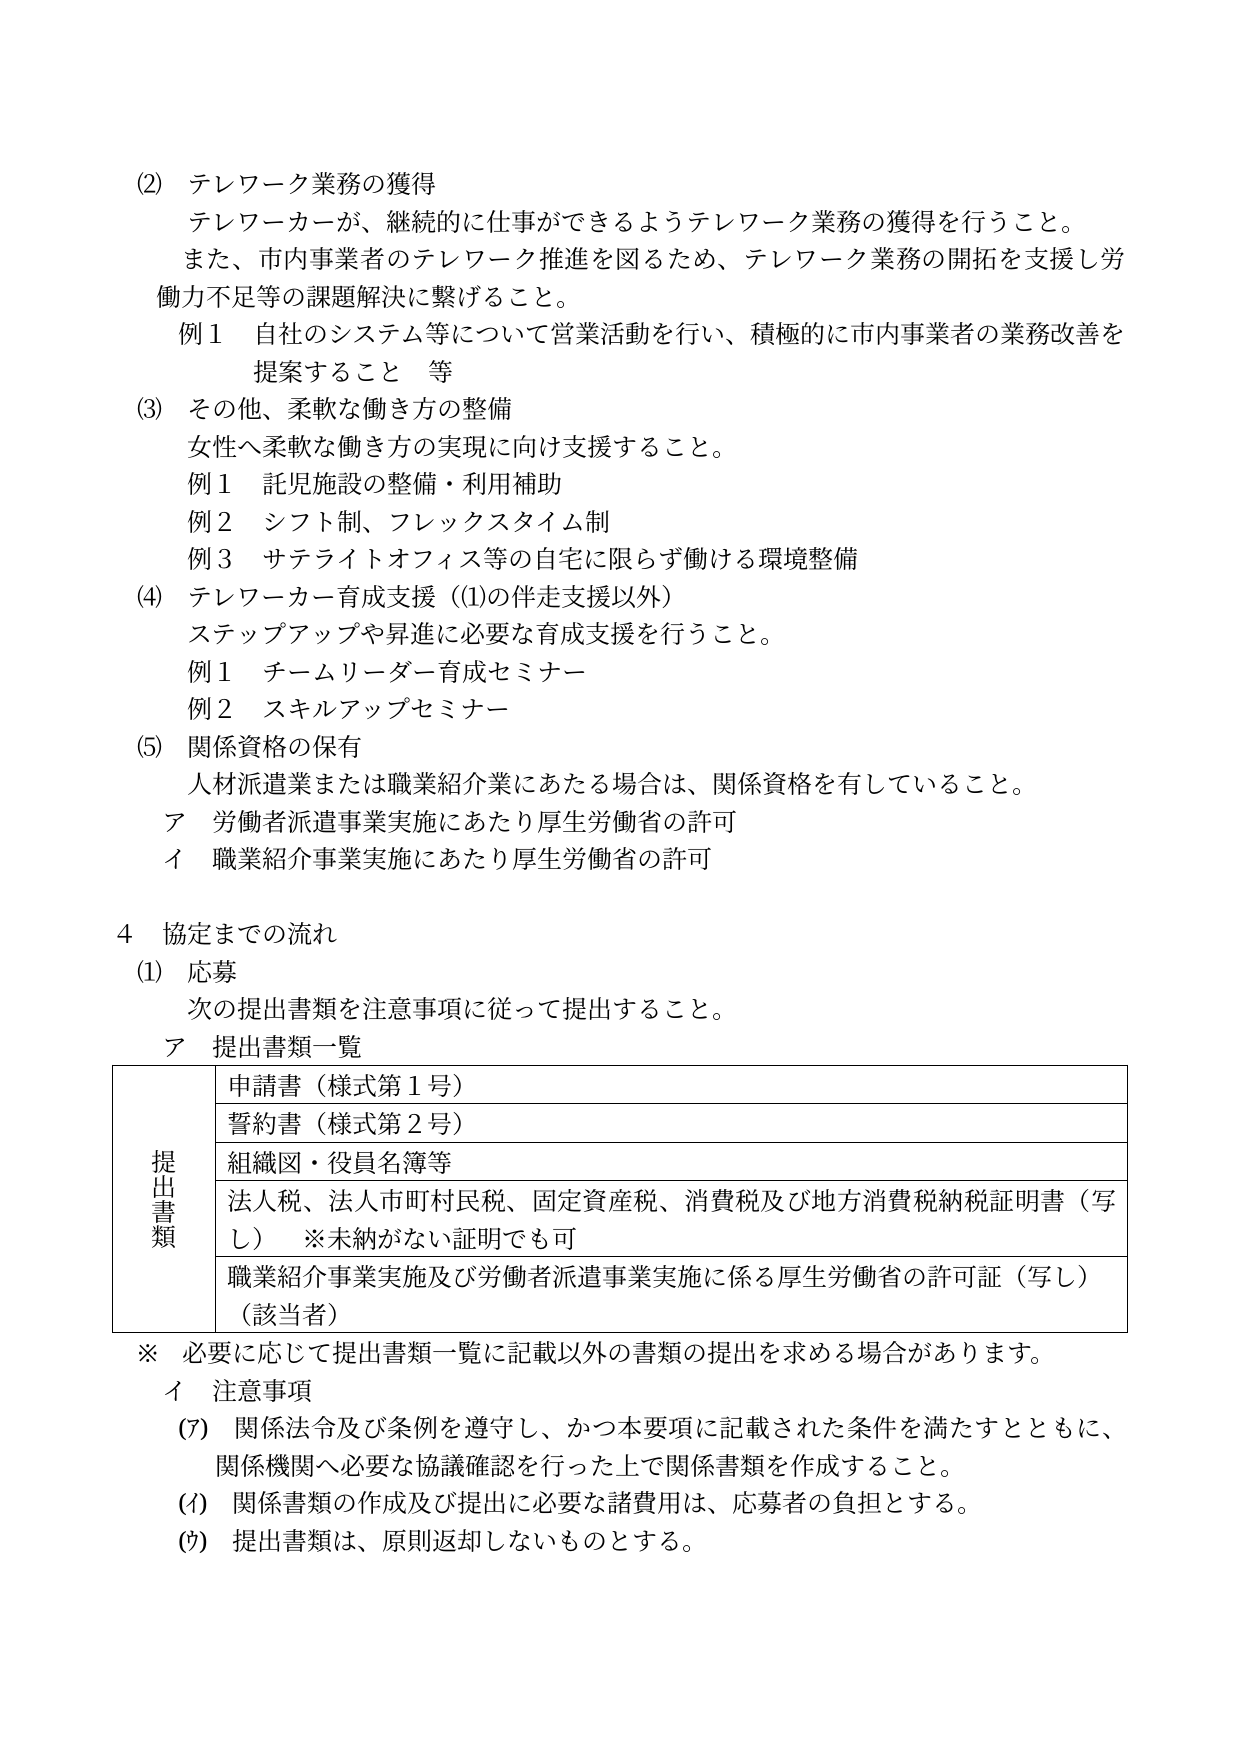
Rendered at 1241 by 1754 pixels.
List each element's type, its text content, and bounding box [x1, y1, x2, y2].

text 例１ チームリーダー育成セミナー [112, 652, 1128, 689]
text ⑷ テレワーカー育成支援（⑴の伴走支援以外） [112, 577, 1128, 614]
text 女性へ柔軟な働き方の実現に向け支援すること。 [112, 427, 1128, 464]
text ⑵ テレワーク業務の獲得 [112, 164, 1128, 202]
text ⑴ 応募 [112, 952, 1128, 989]
text また、市内事業者のテレワーク推進を図るため、テレワーク業務の開拓を支援し労働力不足等の課題解決に繋げること。 [156, 239, 1128, 314]
text 例１ 託児施設の整備・利用補助 [112, 464, 1128, 502]
text ４ 協定までの流れ [112, 914, 1128, 952]
text ア 提出書類一覧 [112, 1027, 1128, 1064]
text イ 注意事項 [112, 1371, 1128, 1408]
text ⑶ その他、柔軟な働き方の整備 [112, 389, 1128, 427]
table_cell 誓約書（様式第２号） [216, 1104, 1127, 1142]
text 人材派遣業または職業紹介業にあたる場合は、関係資格を有していること。 [112, 764, 1128, 802]
text テレワーカーが、継続的に仕事ができるようテレワーク業務の獲得を行うこと。 [112, 202, 1128, 239]
text 例１ 自社のシステム等について営業活動を行い、積極的に市内事業者の業務改善を提案すること 等 [178, 314, 1128, 389]
text (ｳ) 提出書類は、原則返却しないものとする。 [178, 1521, 1128, 1558]
text ※ 必要に応じて提出書類一覧に記載以外の書類の提出を求める場合があります。 [112, 1333, 1128, 1371]
text (ｲ) 関係書類の作成及び提出に必要な諸費用は、応募者の負担とする。 [178, 1483, 1128, 1521]
text 例３ サテライトオフィス等の自宅に限らず働ける環境整備 [112, 539, 1128, 577]
text ステップアップや昇進に必要な育成支援を行うこと。 [112, 614, 1128, 652]
text (ｱ) 関係法令及び条例を遵守し、かつ本要項に記載された条件を満たすとともに、関係機関へ必要な協議確認を行った上で関係書類を作成すること。 [178, 1408, 1128, 1483]
text ⑸ 関係資格の保有 [112, 727, 1128, 764]
text ア 労働者派遣事業実施にあたり厚生労働省の許可 [112, 802, 1128, 839]
table_cell 組織図・役員名簿等 [216, 1143, 1127, 1180]
table_cell 職業紹介事業実施及び労働者派遣事業実施に係る厚生労働省の許可証（写し） （該当者） [216, 1257, 1127, 1332]
text 次の提出書類を注意事項に従って提出すること。 [112, 989, 1128, 1027]
table_cell 法人税、法人市町村民税、固定資産税、消費税及び地方消費税納税証明書（写し） ※未納がない証明でも可 [216, 1181, 1127, 1256]
text 例２ シフト制、フレックスタイム制 [112, 502, 1128, 539]
table_header 申請書（様式第１号） [216, 1066, 1127, 1103]
text 例２ スキルアップセミナー [112, 689, 1128, 727]
table_header 提出書類 [113, 1066, 215, 1332]
text イ 職業紹介事業実施にあたり厚生労働省の許可 [112, 839, 1128, 877]
